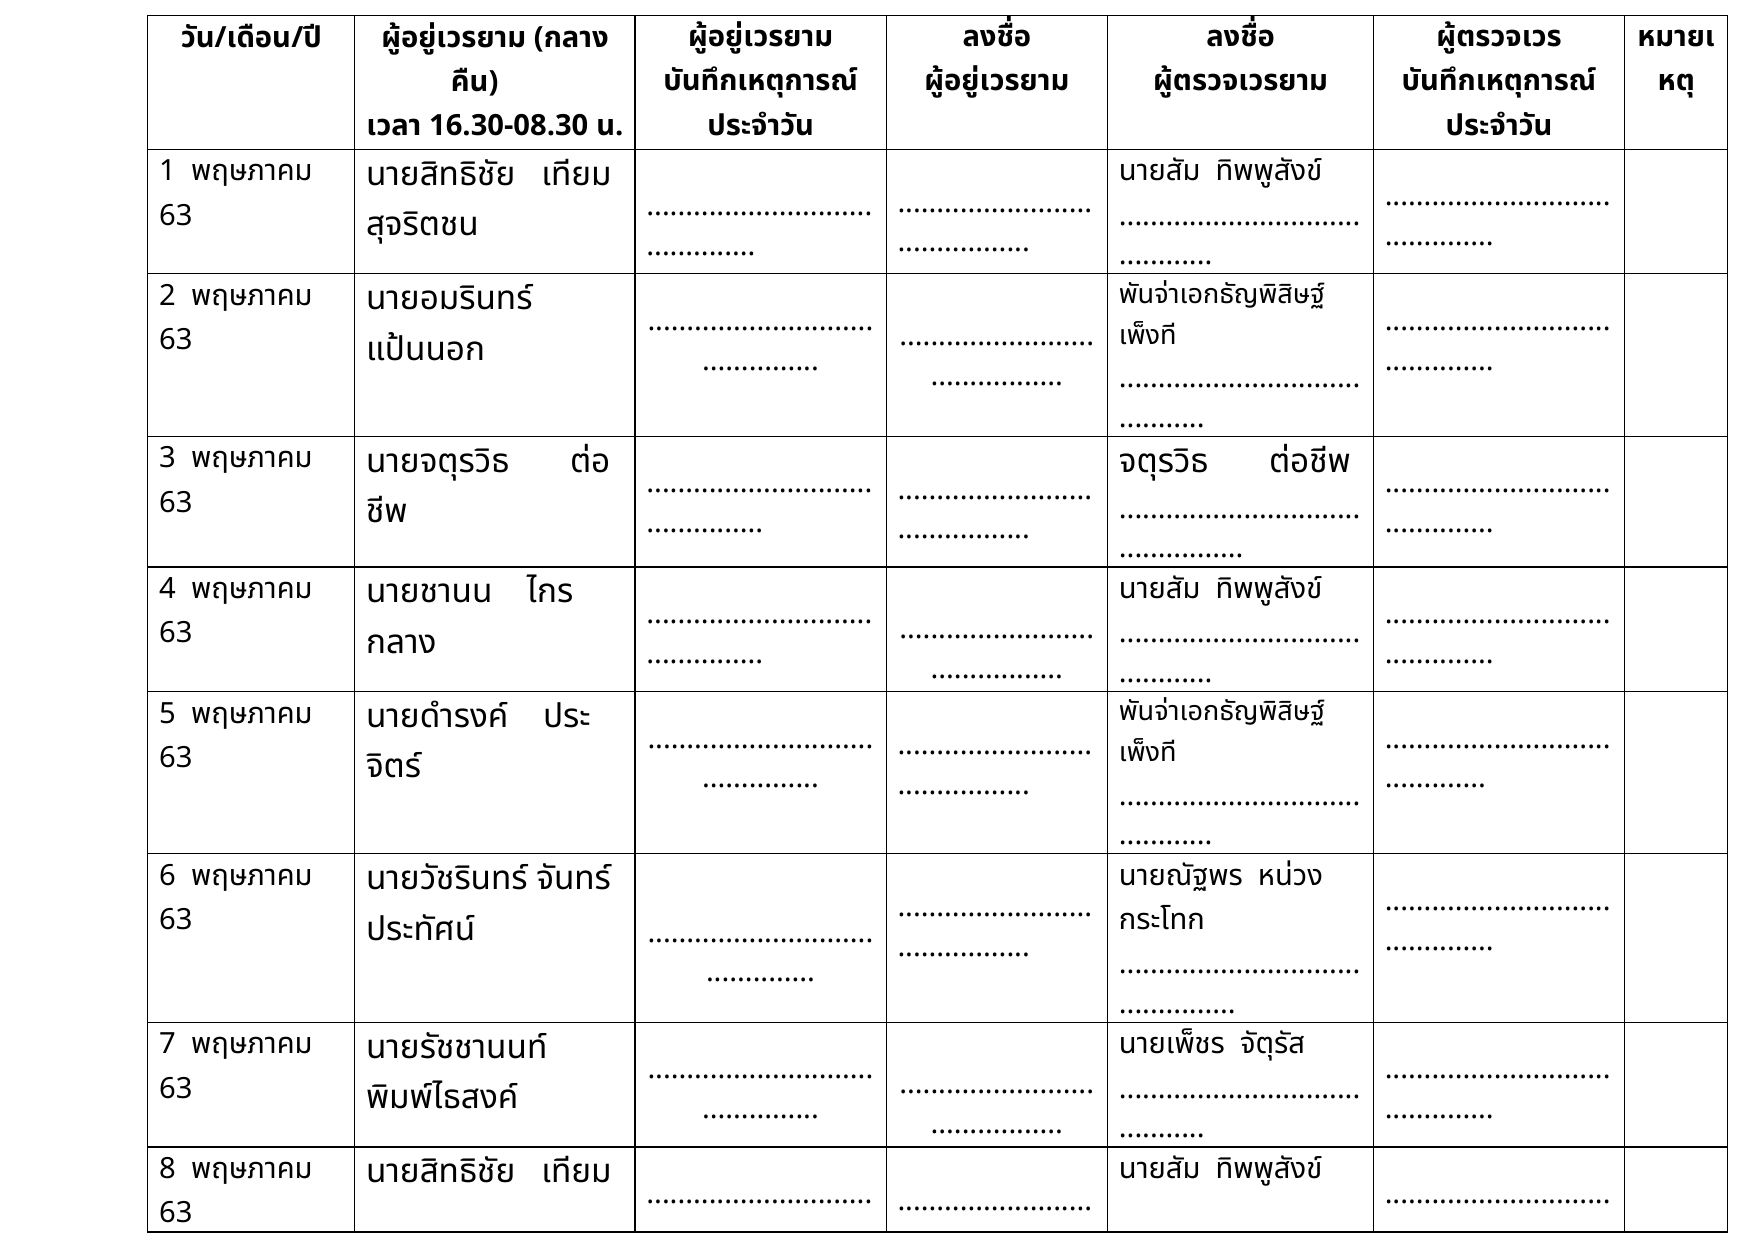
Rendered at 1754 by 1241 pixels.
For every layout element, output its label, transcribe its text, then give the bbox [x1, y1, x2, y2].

table_cell นายสัม ทิพพูสังข์ [1108, 1148, 1373, 1231]
table_cell นายรัชชานนท์ พิมพ์ไธสงค์ [355, 1023, 634, 1146]
table_cell ........................................... [1374, 568, 1624, 691]
table_cell ........................................... [636, 854, 886, 1022]
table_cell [1374, 1148, 1624, 1231]
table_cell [1374, 1023, 1624, 1146]
table_cell [1625, 1023, 1727, 1146]
table_cell .......................................... [887, 274, 1107, 436]
table_cell .......................................... [887, 568, 1107, 691]
table_cell ........................................... [1374, 150, 1624, 273]
table_cell .......................................... [1374, 692, 1624, 853]
table_cell พันจ่าเอกธัญพิสิษฐ์ เพ็งที .......................................... [1108, 274, 1373, 436]
table_cell ............................................ [636, 692, 886, 853]
table_cell นายชานน ไกรกลาง [355, 568, 634, 691]
table_cell [1625, 854, 1727, 1022]
table_cell พันจ่าเอกธัญพิสิษฐ์ เพ็งที ........................................... [1108, 692, 1373, 853]
table_cell นายดำรงค์ ประจิตร์ [355, 692, 634, 853]
table_cell 2 พฤษภาคม 63 [148, 274, 354, 436]
table_cell ............................................ [636, 274, 886, 436]
table_header ผู้อยู่เวรยาม บันทึกเหตุการณ์ประจำวัน [636, 16, 886, 149]
table_header ผู้ตรวจเวร บันทึกเหตุการณ์ ประจำวัน [1374, 16, 1624, 149]
table_cell นายสัม ทิพพูสังข์ ........................................... [1108, 568, 1373, 691]
table_cell นายเพ็ชร จัตุรัส .......................................... [1108, 1023, 1373, 1146]
table_cell ............................................ [636, 568, 886, 691]
table_cell นายณัฐพร หน่วงกระโทก .............................................. [1108, 854, 1373, 1022]
table_cell 3 พฤษภาคม 63 [148, 437, 354, 566]
table_cell ........................................... [1374, 437, 1624, 566]
table_cell นายวัชรินทร์ จันทร์ประทัศน์ [355, 854, 634, 1022]
table_cell [1625, 1148, 1727, 1231]
table_cell [1625, 692, 1727, 853]
table_cell 6 พฤษภาคม 63 [148, 854, 354, 1022]
table_cell 8 พฤษภาคม 63 [148, 1148, 354, 1231]
table_cell 1 พฤษภาคม 63 [148, 150, 354, 273]
table_cell นายจตุรวิธ ต่อชีพ [355, 437, 634, 566]
table_cell .......................................... [887, 437, 1107, 566]
table_cell ............................................ [636, 437, 886, 566]
table_header ลงชื่อ ผู้อยู่เวรยาม [887, 16, 1107, 149]
table_cell นายสิทธิชัย เทียมสุจริตชน [355, 150, 634, 273]
table_cell ........................................... [1374, 854, 1624, 1022]
table_cell ........................................... [1374, 274, 1624, 436]
table_cell .......................................... [887, 150, 1107, 273]
table_cell .......................................... [887, 854, 1107, 1022]
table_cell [887, 1148, 1107, 1231]
table_header ผู้อยู่เวรยาม (กลางคืน) เวลา 16.30-08.30 น. [355, 16, 634, 149]
table_cell [1625, 437, 1727, 566]
table_cell 5 พฤษภาคม 63 [148, 692, 354, 853]
table_cell .......................................... [887, 692, 1107, 853]
table_cell 4 พฤษภาคม 63 [148, 568, 354, 691]
table_cell [1625, 274, 1727, 436]
table_header วัน/เดือน/ปี [148, 16, 354, 149]
table_cell จตุรวิธ ต่อชีพ ............................................... [1108, 437, 1373, 566]
table_cell นายสัม ทิพพูสังข์ ........................................... [1108, 150, 1373, 273]
table_cell [1625, 150, 1727, 273]
table_cell [1625, 568, 1727, 691]
table_cell นายอมรินทร์ แป้นนอก [355, 274, 634, 436]
table_cell ........................................... [636, 150, 886, 273]
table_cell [636, 1148, 886, 1231]
table_header หมายเหตุ [1625, 16, 1727, 149]
table_header ลงชื่อ ผู้ตรวจเวรยาม [1108, 16, 1373, 149]
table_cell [355, 1148, 634, 1231]
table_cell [636, 1023, 886, 1146]
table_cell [887, 1023, 1107, 1146]
table_cell 7 พฤษภาคม 63 [148, 1023, 354, 1146]
